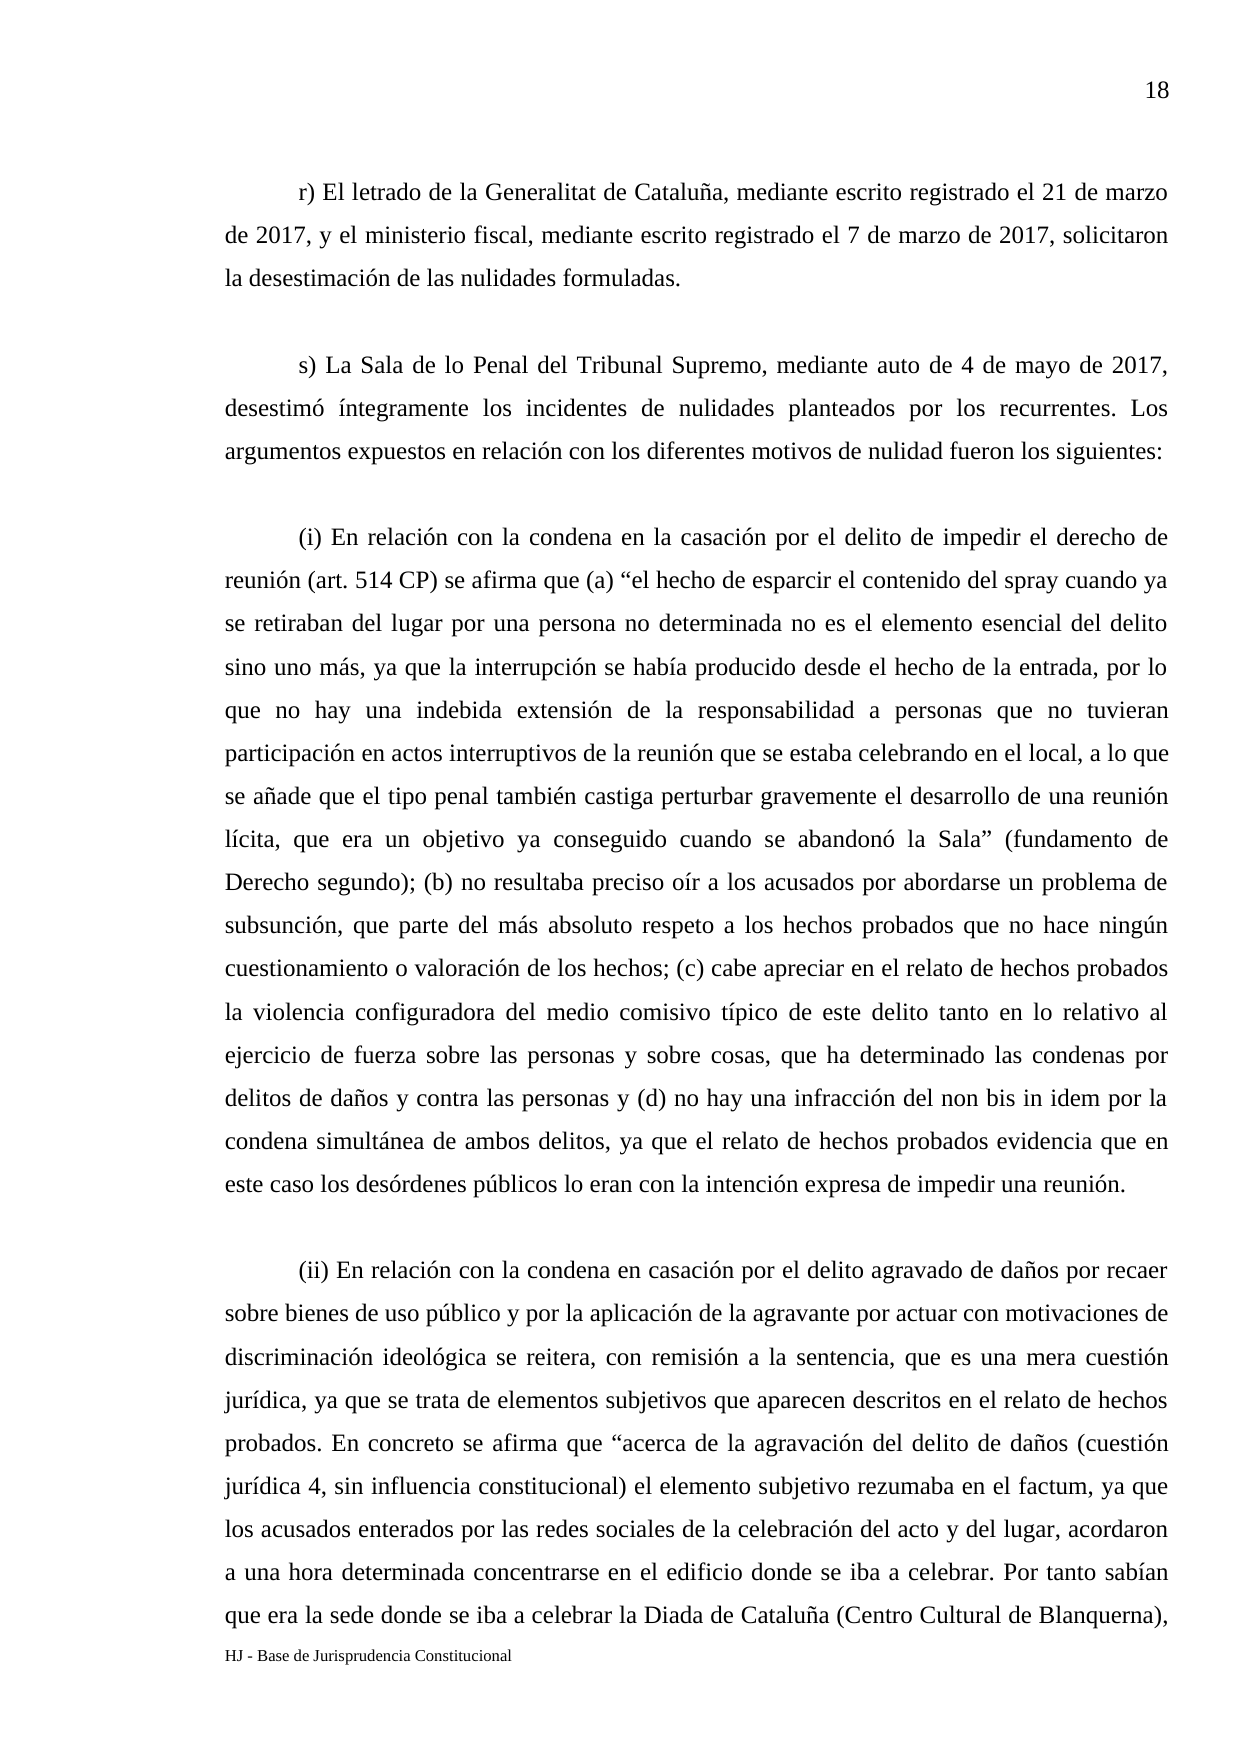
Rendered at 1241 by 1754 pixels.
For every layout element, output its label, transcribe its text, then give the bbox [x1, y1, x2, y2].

text s) La Sala de lo Penal del Tribunal Supremo, mediante auto de 4 de mayo de 2017, desestimó íntegramente los incidentes de nulidades planteados por los recurrentes. Los argumentos expuestos en relación con los diferentes motivos de nulidad fueron los siguientes: [224, 350, 1169, 465]
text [224, 1255, 1169, 1629]
text (i) En relación con la condena en la casación por el delito de impedir el derecho de reunión (art. 514 CP) se afirma que (a) “el hecho de esparcir el contenido del spray cuando ya se retiraban del lugar por una persona no determinada no es el elemento esencial del delito sino uno más, ya que la interrupción se había producido desde el hecho de la entrada, por lo que no hay una indebida extensión de la responsabilidad a personas que no tuvieran participación en actos interruptivos de la reunión que se estaba celebrando en el local, a lo que se añade que el tipo penal también castiga perturbar gravemente el desarrollo de una reunión lícita, que era un objetivo ya conseguido cuando se abandonó la Sala” (fundamento de Derecho segundo); (b) no resultaba preciso oír a los acusados por abordarse un problema de subsunción, que parte del más absoluto respeto a los hechos probados que no hace ningún cuestionamiento o valoración de los hechos; (c) cabe apreciar en el relato de hechos probados la violencia configuradora del medio comisivo típico de este delito tanto en lo relativo al ejercicio de fuerza sobre las personas y sobre cosas, que ha determinado las condenas por delitos de daños y contra las personas y (d) no hay una infracción del non bis in idem por la condena simultánea de ambos delitos, ya que el relato de hechos probados evidencia que en este caso los desórdenes públicos lo eran con la intención expresa de impedir una reunión. [224, 522, 1169, 1198]
text r) El letrado de la Generalitat de Cataluña, mediante escrito registrado el 21 de marzo de 2017, y el ministerio fiscal, mediante escrito registrado el 7 de marzo de 2017, solicitaron la desestimación de las nulidades formuladas. [224, 177, 1169, 292]
